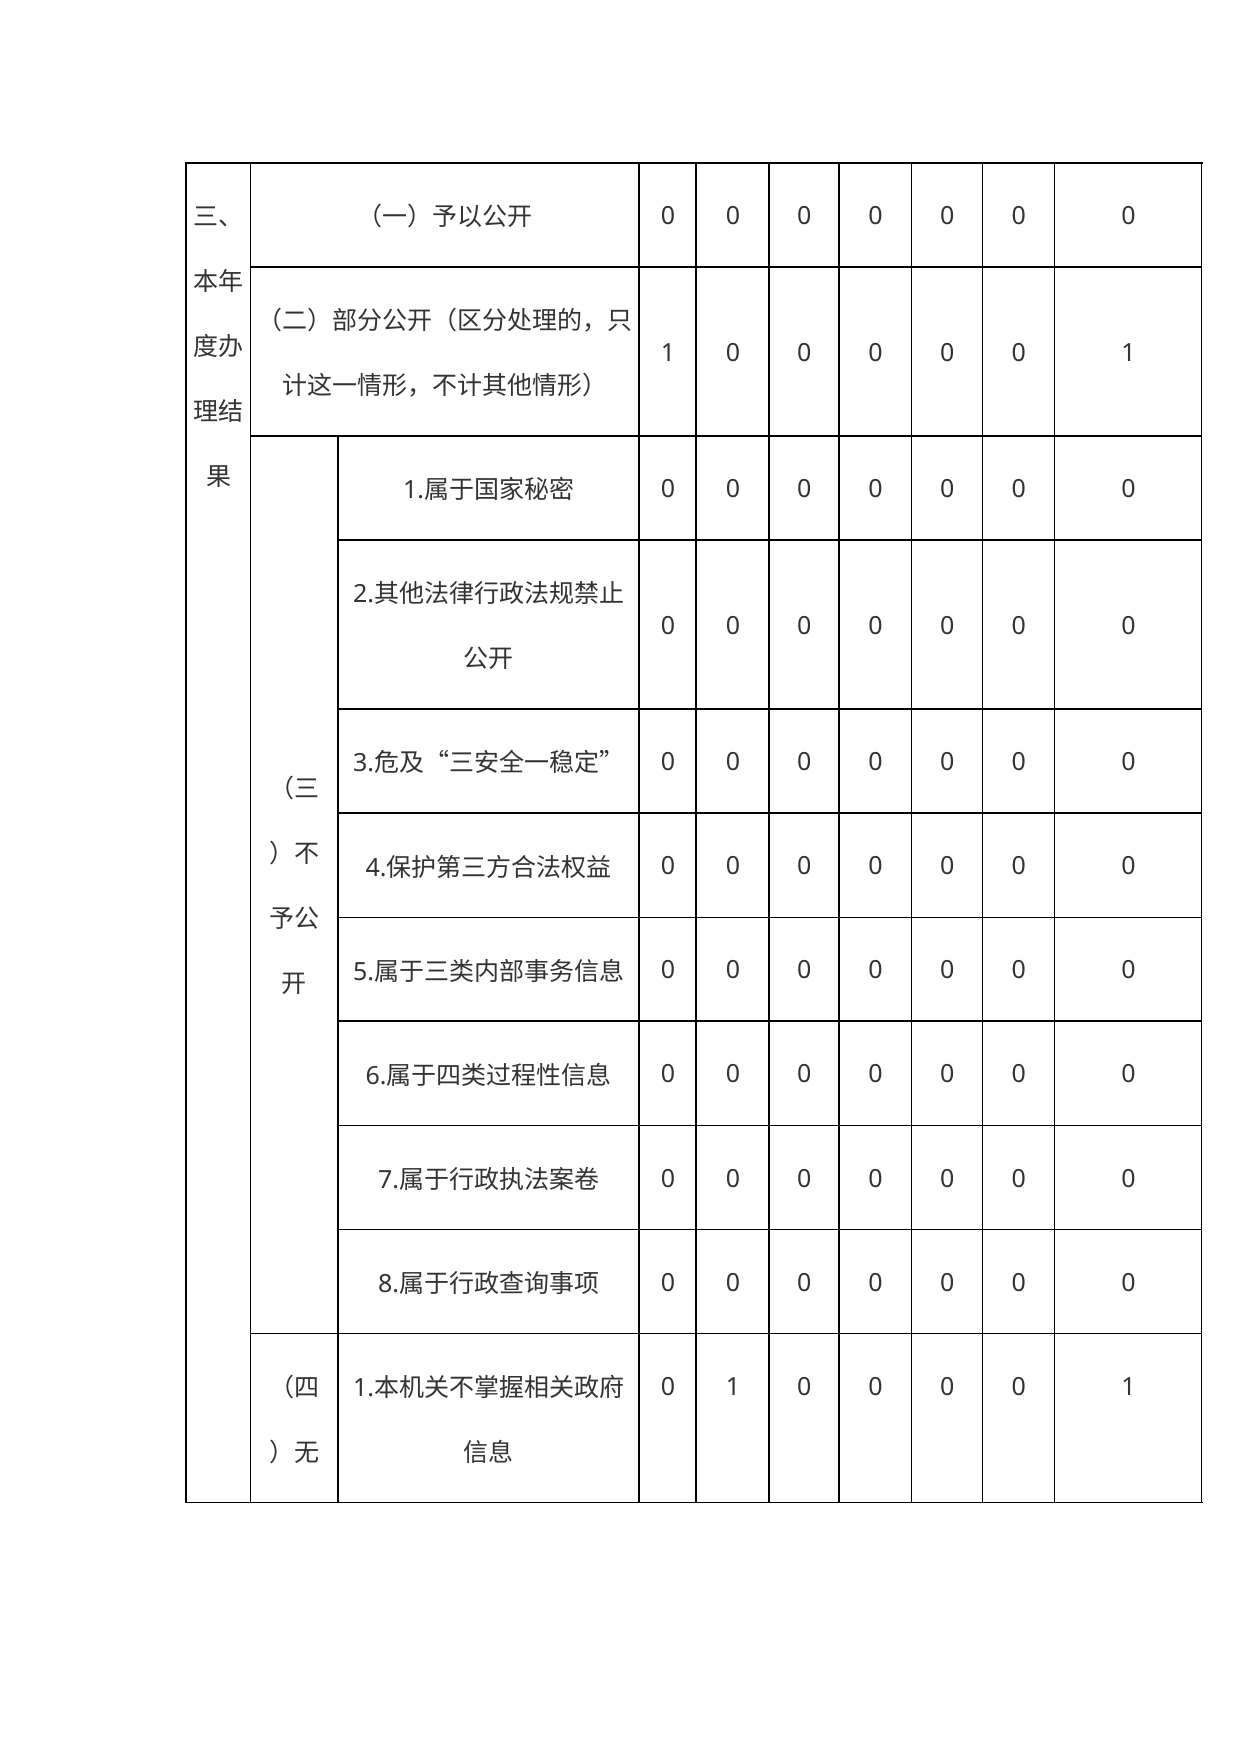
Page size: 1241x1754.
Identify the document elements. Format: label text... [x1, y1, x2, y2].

table_cell 0 [697, 1126, 768, 1228]
table_cell 0 [983, 1334, 1054, 1502]
table_cell 0 [912, 918, 982, 1020]
table_cell 0 [640, 164, 695, 266]
table_cell 0 [840, 814, 911, 916]
table_cell 3.危及“三安全一稳定” [339, 710, 638, 812]
table_cell 0 [983, 437, 1054, 539]
table_cell 0 [770, 1230, 838, 1333]
table_cell 三、本年度办理结果 [187, 164, 250, 1502]
table_cell 0 [840, 1126, 911, 1228]
table_cell 0 [770, 1022, 838, 1124]
table_cell 0 [912, 1022, 982, 1124]
table_cell 0 [912, 814, 982, 916]
table_cell 0 [912, 1334, 982, 1502]
table_cell 0 [983, 164, 1054, 266]
table_cell 0 [697, 1230, 768, 1333]
table_cell 0 [770, 1334, 838, 1502]
table_cell 0 [983, 541, 1054, 708]
table_cell 0 [770, 541, 838, 708]
table_cell 0 [840, 918, 911, 1020]
table_cell 0 [640, 814, 695, 916]
table_cell 0 [1055, 814, 1201, 916]
table_cell 0 [912, 541, 982, 708]
table_cell 0 [840, 541, 911, 708]
table_cell 0 [640, 1230, 695, 1333]
table_cell 0 [983, 710, 1054, 812]
table_cell 0 [840, 164, 911, 266]
table_cell 0 [697, 268, 768, 435]
table_cell 0 [1055, 918, 1201, 1020]
table_cell 2.其他法律行政法规禁止公开 [339, 541, 638, 708]
table_cell 0 [840, 437, 911, 539]
table_cell 0 [1055, 1126, 1201, 1228]
table_cell 0 [983, 918, 1054, 1020]
table_cell 1 [697, 1334, 768, 1502]
table_cell 8.属于行政查询事项 [339, 1230, 638, 1333]
table_cell 0 [912, 268, 982, 435]
table_cell 0 [840, 1022, 911, 1124]
table_cell 0 [983, 1126, 1054, 1228]
table_cell 0 [640, 437, 695, 539]
table_cell 0 [912, 1126, 982, 1228]
table_cell 6.属于四类过程性信息 [339, 1022, 638, 1124]
table_cell 0 [697, 437, 768, 539]
table_cell 1.属于国家秘密 [339, 437, 638, 539]
table_cell 0 [770, 814, 838, 916]
table_cell 0 [1055, 164, 1201, 266]
table_cell 0 [840, 1334, 911, 1502]
table_cell 0 [983, 268, 1054, 435]
table_cell （二）部分公开（区分处理的，只计这一情形，不计其他情形） [251, 268, 638, 435]
table_cell 0 [840, 1230, 911, 1333]
table_cell 1 [1055, 268, 1201, 435]
table_cell 0 [697, 164, 768, 266]
table_cell 0 [840, 268, 911, 435]
table_cell 1.本机关不掌握相关政府信息 [339, 1334, 638, 1502]
table_cell 0 [1055, 541, 1201, 708]
table_cell 0 [770, 710, 838, 812]
table_cell 0 [640, 1334, 695, 1502]
table_cell 0 [697, 541, 768, 708]
table_cell 0 [912, 1230, 982, 1333]
table_cell 0 [640, 1126, 695, 1228]
table_cell 7.属于行政执法案卷 [339, 1126, 638, 1228]
table_cell 0 [1055, 1230, 1201, 1333]
table_cell 0 [640, 1022, 695, 1124]
table_cell 0 [697, 710, 768, 812]
table_cell 0 [697, 918, 768, 1020]
table_cell 0 [640, 541, 695, 708]
table_cell 4.保护第三方合法权益 [339, 814, 638, 916]
table_cell 0 [640, 918, 695, 1020]
table_cell 0 [770, 437, 838, 539]
table_cell 0 [770, 1126, 838, 1228]
table_cell 1 [640, 268, 695, 435]
table_cell 0 [912, 437, 982, 539]
table_cell （一）予以公开 [251, 164, 638, 266]
table_cell 0 [640, 710, 695, 812]
table_cell （四）无法提供 [251, 1334, 337, 1502]
table_cell 0 [770, 918, 838, 1020]
table_cell 0 [912, 164, 982, 266]
table_cell 0 [770, 268, 838, 435]
table_cell 5.属于三类内部事务信息 [339, 918, 638, 1020]
table_cell 0 [697, 1022, 768, 1124]
table_cell 0 [983, 1022, 1054, 1124]
table_cell （三）不予公开 [251, 437, 337, 1333]
table_cell 0 [1055, 437, 1201, 539]
table_cell 0 [697, 814, 768, 916]
table_cell 0 [1055, 1022, 1201, 1124]
table_cell 0 [983, 814, 1054, 916]
table_cell 0 [912, 710, 982, 812]
table_cell 0 [983, 1230, 1054, 1333]
table_cell 1 [1055, 1334, 1201, 1502]
table_cell 0 [1055, 710, 1201, 812]
table_cell 0 [840, 710, 911, 812]
table_cell 0 [770, 164, 838, 266]
